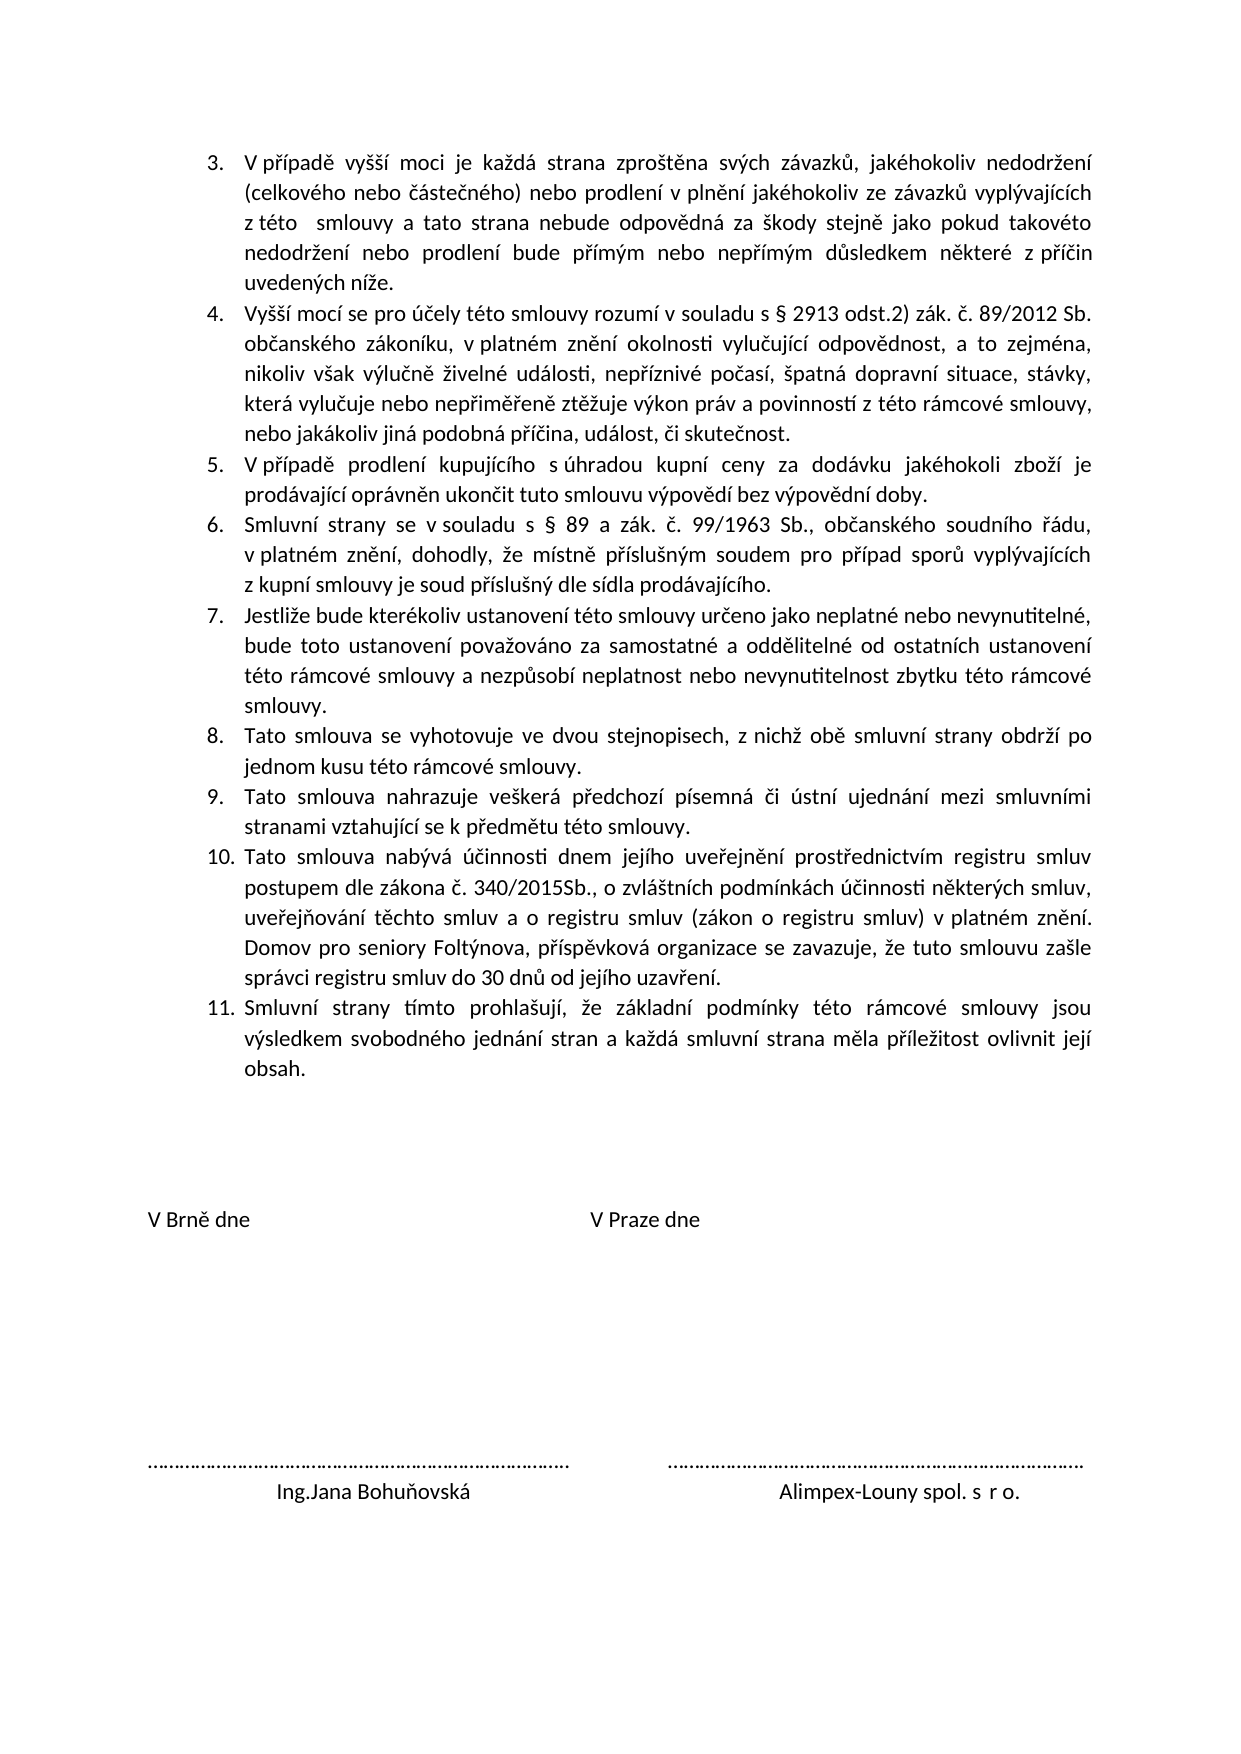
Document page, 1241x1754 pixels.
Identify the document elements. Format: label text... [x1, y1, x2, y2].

text V Brně dne V Praze dne [148, 1205, 1093, 1233]
list V případě vyšší moci je každá strana zproštěna svých závazků, jakéhokoliv nedodržení (celkového nebo částečného) nebo prodlení v plnění jakéhokoliv ze závazků vyplývajících z této smlouvy a tato strana nebude odpovědná za škody stejně jako pokud takovéto nedodržení nebo prodlení bude přímým nebo nepřímým důsledkem některé z příčin uvedených níže. [207, 148, 1093, 296]
list Vyšší mocí se pro účely této smlouvy rozumí v souladu s § 2913 odst.2) zák. č. 89/2012 Sb. občanského zákoníku, v platném znění okolnosti vylučující odpovědnost, a to zejména, nikoliv však výlučně živelné události, nepříznivé počasí, špatná dopravní situace, stávky, která vylučuje nebo nepřiměřeně ztěžuje výkon práv a povinností z této rámcové smlouvy, nebo jakákoliv jiná podobná příčina, událost, či skutečnost. [207, 299, 1093, 447]
list Smluvní strany tímto prohlašují, že základní podmínky této rámcové smlouvy jsou výsledkem svobodného jednání stran a každá smluvní strana měla příležitost ovlivnit její obsah. [207, 993, 1093, 1082]
text …………………………………………………………………….. ……………………………………………………………………. [148, 1447, 1093, 1474]
list Tato smlouva nahrazuje veškerá předchozí písemná či ústní ujednání mezi smluvními stranami vztahující se k předmětu této smlouvy. [207, 782, 1093, 840]
list V případě prodlení kupujícího s úhradou kupní ceny za dodávku jakéhokoli zboží je prodávající oprávněn ukončit tuto smlouvu výpovědí bez výpovědní doby. [207, 450, 1093, 508]
list Tato smlouva se vyhotovuje ve dvou stejnopisech, z nichž obě smluvní strany obdrží po jednom kusu této rámcové smlouvy. [207, 722, 1093, 780]
list Tato smlouva nabývá účinnosti dnem jejího uveřejnění prostřednictvím registru smluv postupem dle zákona č. 340/2015Sb., o zvláštních podmínkách účinnosti některých smluv, uveřejňování těchto smluv a o registru smluv (zákon o registru smluv) v platném znění. Domov pro seniory Foltýnova, příspěvková organizace se zavazuje, že tuto smlouvu zašle správci registru smluv do 30 dnů od jejího uzavření. [207, 842, 1093, 991]
list Smluvní strany se v souladu s § 89 a zák. č. 99/1963 Sb., občanského soudního řádu, v platném znění, dohodly, že místně příslušným soudem pro případ sporů vyplývajících z kupní smlouvy je soud příslušný dle sídla prodávajícího. [207, 510, 1093, 598]
text Ing.Jana Bohuňovská Alimpex-Louny spol. s r o. [148, 1477, 1093, 1505]
list Jestliže bude kterékoliv ustanovení této smlouvy určeno jako neplatné nebo nevynutitelné, bude toto ustanovení považováno za samostatné a oddělitelné od ostatních ustanovení této rámcové smlouvy a nezpůsobí neplatnost nebo nevynutitelnost zbytku této rámcové smlouvy. [207, 601, 1093, 719]
